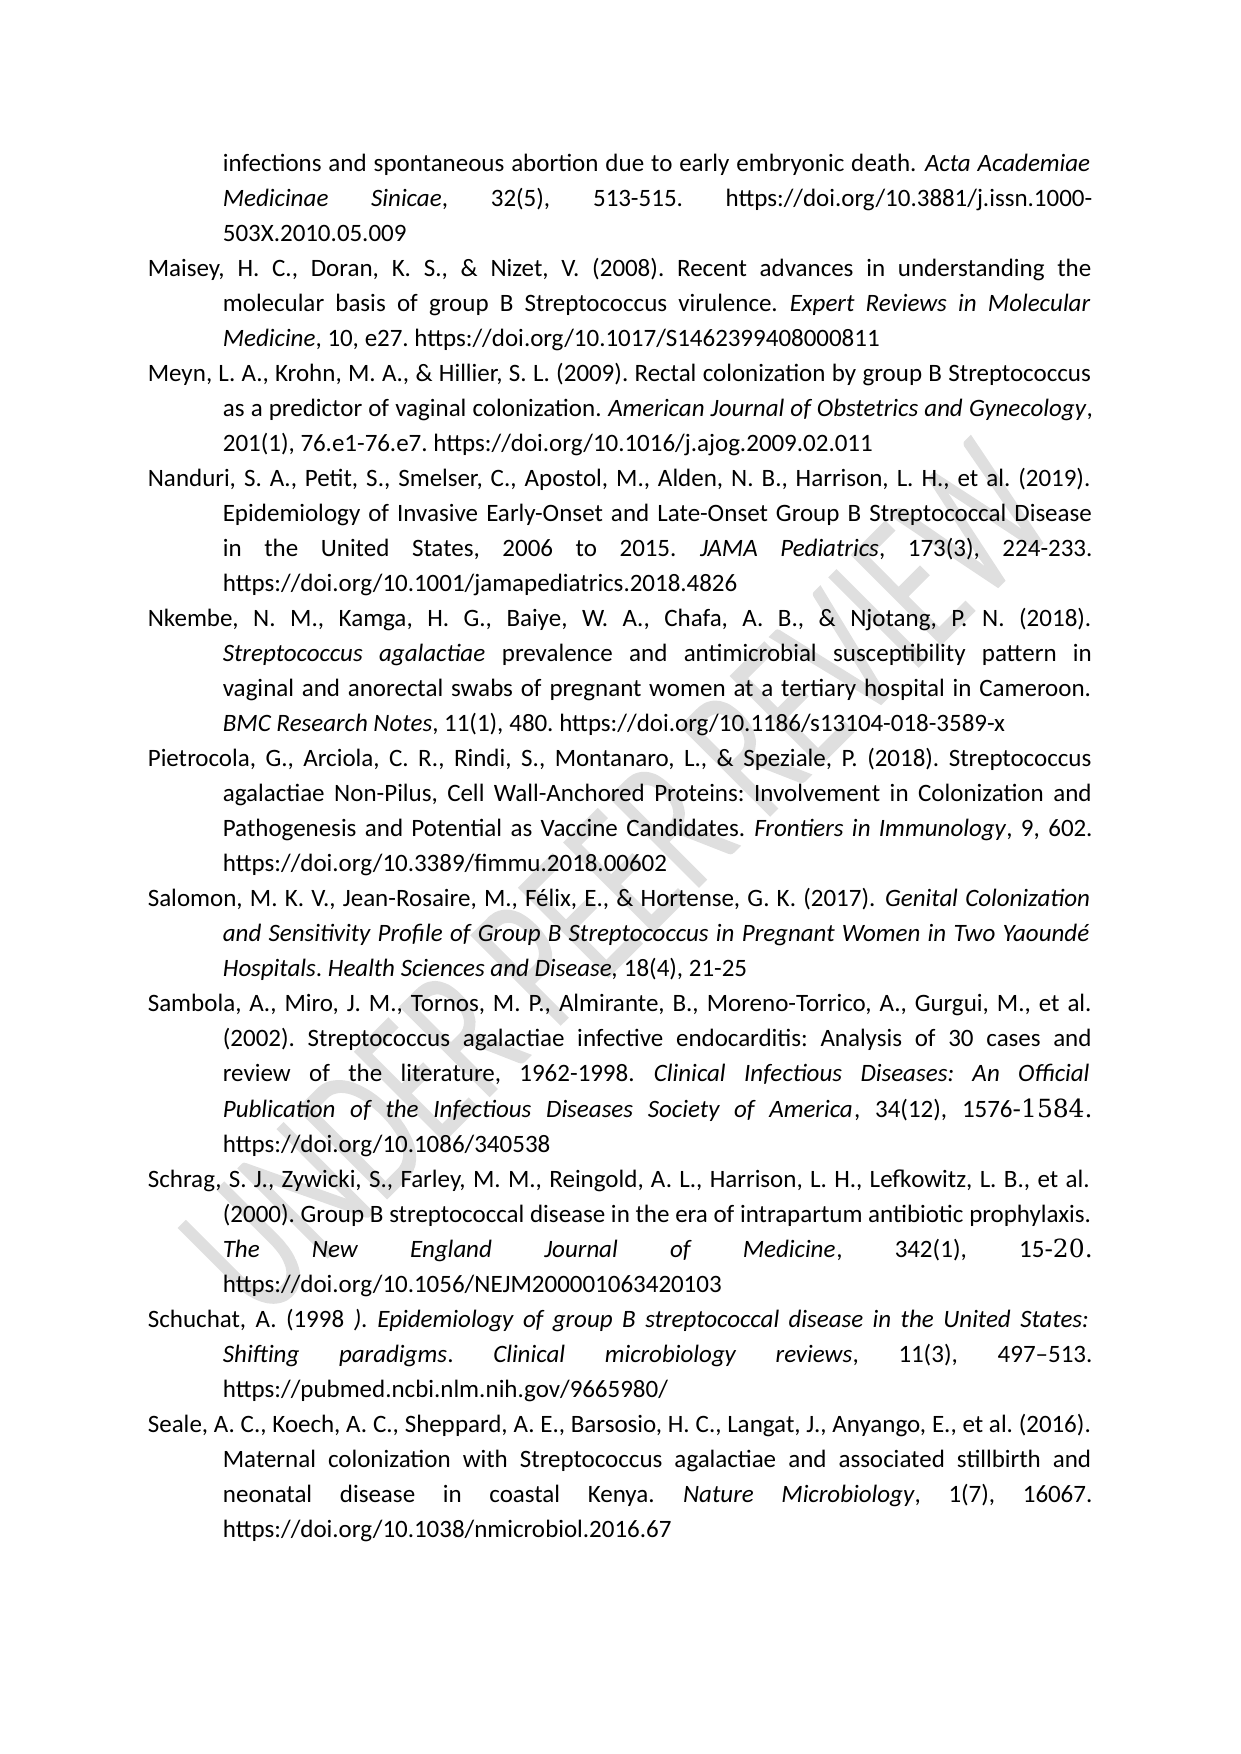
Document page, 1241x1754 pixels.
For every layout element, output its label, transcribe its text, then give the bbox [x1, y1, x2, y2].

text Schuchat, A. (1998 ). Epidemiology of group B streptococcal disease in the United States: Shifting paradigms. Clinical microbiology reviews, 11(3), 497–513. https://pubmed.ncbi.nlm.nih.gov/9665980/ [148, 1304, 1093, 1404]
text Sambola, A., Miro, J. M., Tornos, M. P., Almirante, B., Moreno-Torrico, A., Gurgui, M., et al. (2002). Streptococcus agalactiae infective endocarditis: Analysis of 30 cases and review of the literature, 1962-1998. Clinical Infectious Diseases: An Official Publication of the Infectious Diseases Society of America, 34(12), 1576-1584. https://doi.org/10.1086/340538 [148, 988, 1093, 1159]
text Nkembe, N. M., Kamga, H. G., Baiye, W. A., Chafa, A. B., & Njotang, P. N. (2018). Streptococcus agalactiae prevalence and antimicrobial susceptibility pattern in vaginal and anorectal swabs of pregnant women at a tertiary hospital in Cameroon. BMC Research Notes, 11(1), 480. https://doi.org/10.1186/s13104-018-3589-x [148, 603, 1093, 738]
text Pietrocola, G., Arciola, C. R., Rindi, S., Montanaro, L., & Speziale, P. (2018). Streptococcus agalactiae Non-Pilus, Cell Wall-Anchored Proteins: Involvement in Colonization and Pathogenesis and Potential as Vaccine Candidates. Frontiers in Immunology, 9, 602. https://doi.org/10.3389/fimmu.2018.00602 [148, 743, 1093, 878]
text Salomon, M. K. V., Jean-Rosaire, M., Félix, E., & Hortense, G. K. (2017). Genital Colonization and Sensitivity Profile of Group B Streptococcus in Pregnant Women in Two Yaoundé Hospitals. Health Sciences and Disease, 18(4), 21-25 [148, 883, 1093, 983]
text Schrag, S. J., Zywicki, S., Farley, M. M., Reingold, A. L., Harrison, L. H., Lefkowitz, L. B., et al. (2000). Group B streptococcal disease in the era of intrapartum antibiotic prophylaxis. The New England Journal of Medicine, 342(1), 15-20. https://doi.org/10.1056/NEJM200001063420103 [148, 1163, 1093, 1299]
text Meyn, L. A., Krohn, M. A., & Hillier, S. L. (2009). Rectal colonization by group B Streptococcus as a predictor of vaginal colonization. American Journal of Obstetrics and Gynecology, 201(1), 76.e1-76.e7. https://doi.org/10.1016/j.ajog.2009.02.011 [148, 358, 1093, 458]
text Nanduri, S. A., Petit, S., Smelser, C., Apostol, M., Alden, N. B., Harrison, L. H., et al. (2019). Epidemiology of Invasive Early-Onset and Late-Onset Group B Streptococcal Disease in the United States, 2006 to 2015. JAMA Pediatrics, 173(3), 224-233. https://doi.org/10.1001/jamapediatrics.2018.4826 [148, 463, 1093, 598]
text Seale, A. C., Koech, A. C., Sheppard, A. E., Barsosio, H. C., Langat, J., Anyango, E., et al. (2016). Maternal colonization with Streptococcus agalactiae and associated stillbirth and neonatal disease in coastal Kenya. Nature Microbiology, 1(7), 16067. https://doi.org/10.1038/nmicrobiol.2016.67 [148, 1409, 1093, 1544]
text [148, 148, 1093, 248]
text Maisey, H. C., Doran, K. S., & Nizet, V. (2008). Recent advances in understanding the molecular basis of group B Streptococcus virulence. Expert Reviews in Molecular Medicine, 10, e27. https://doi.org/10.1017/S1462399408000811 [148, 253, 1093, 353]
